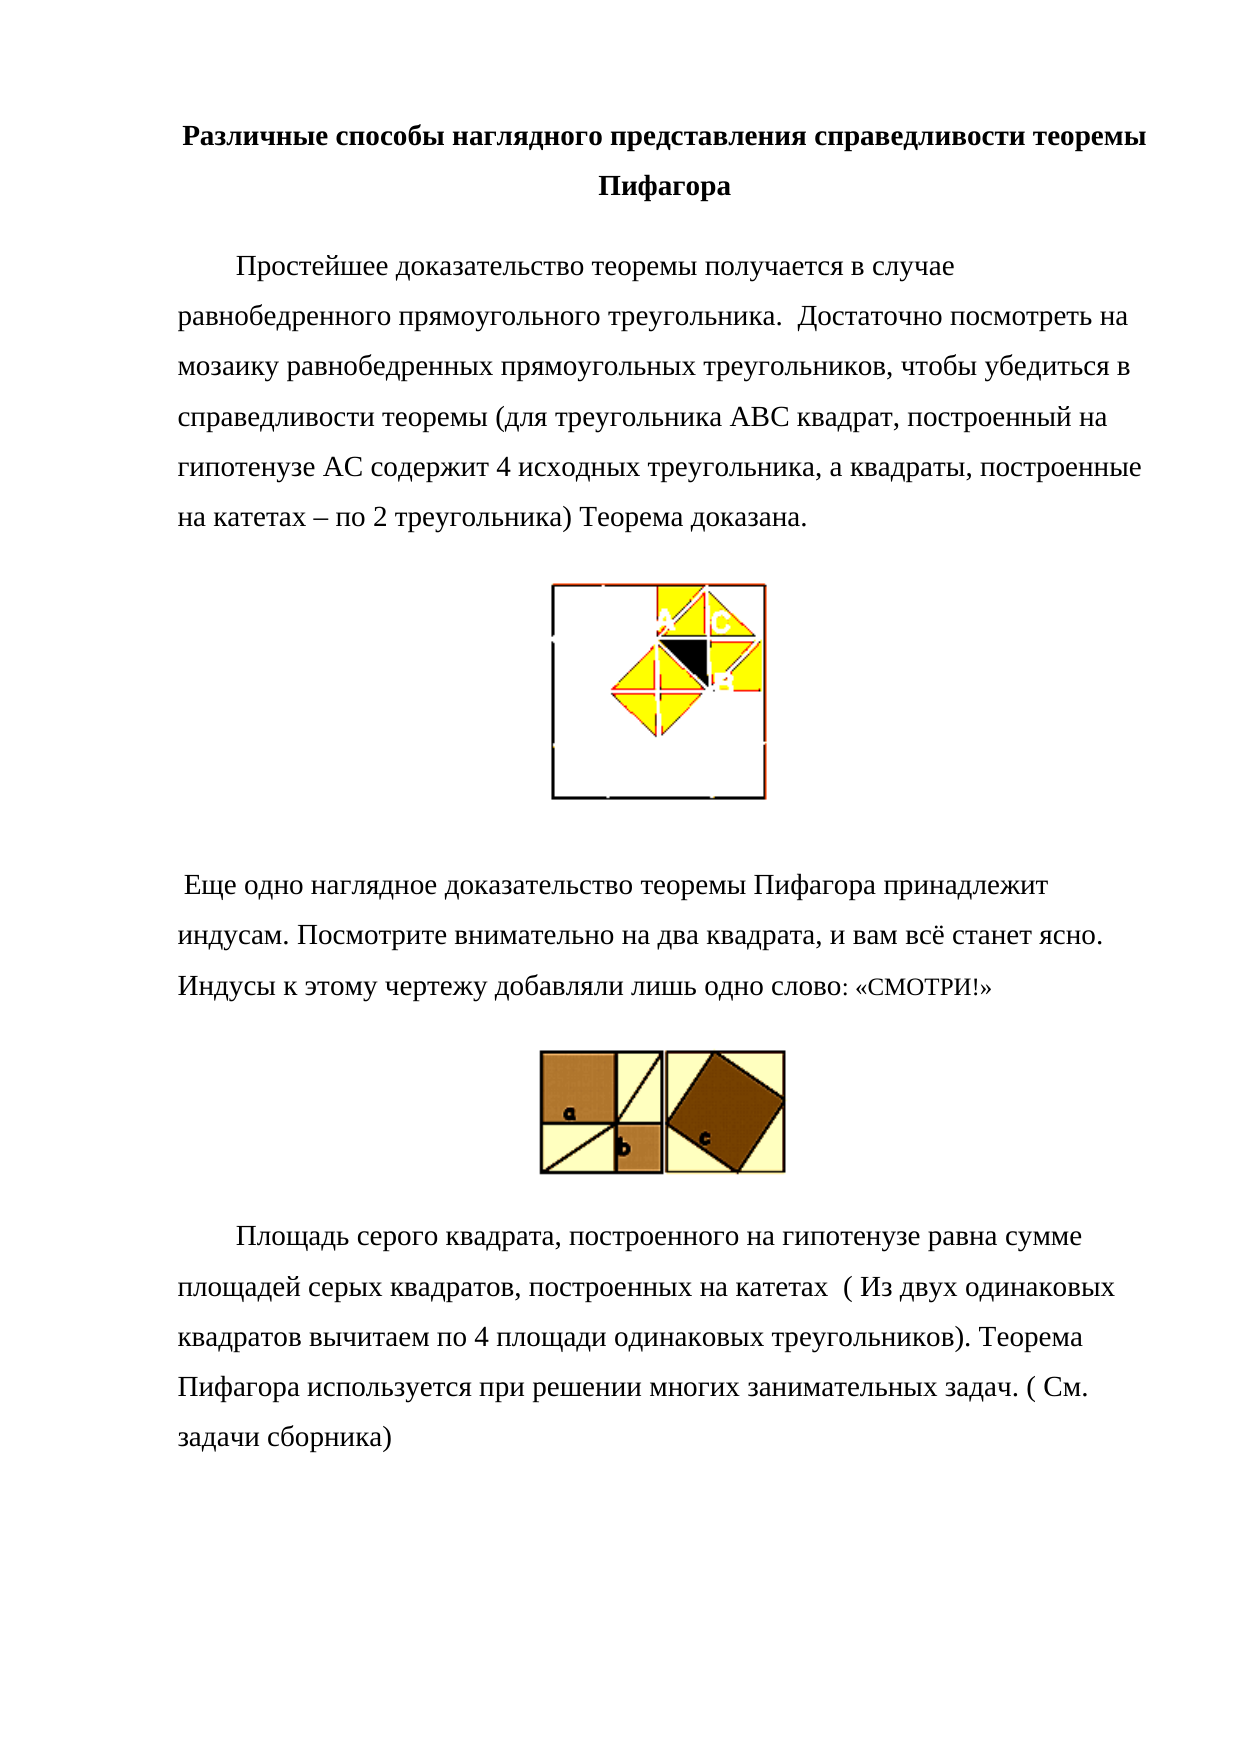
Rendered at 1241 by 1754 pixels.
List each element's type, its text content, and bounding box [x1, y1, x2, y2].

text Различные способы наглядного представления справедливости теоремы Пифагора [177, 118, 1152, 202]
text Площадь серого квадрата, построенного на гипотенузе равна сумме площадей серых квадратов, построенных на катетах ( Из двух одинаковых квадратов вычитаем по 4 площади одинаковых треугольников). Теорема Пифагора используется при решении многих занимательных задач. ( См. задачи сборника) [177, 1218, 1152, 1453]
text Еще одно наглядное доказательство теоремы Пифагора принадлежит индусам. Посмотрите внимательно на два квадрата, и вам всё станет ясно. Индусы к этому чертежу добавляли лишь одно слово: «СМОТРИ!» [177, 867, 1152, 1001]
text Простейшее доказательство теоремы получается в случае равнобедренного прямоугольного треугольника. Достаточно посмотреть на мозаику равнобедренных прямоугольных треугольников, чтобы убедиться в справедливости теоремы (для треугольника АВС квадрат, построенный на гипотенузе АС содержит 4 исходных треугольника, а квадраты, построенные на катетах – по 2 треугольника) Теорема доказана. [177, 248, 1152, 533]
